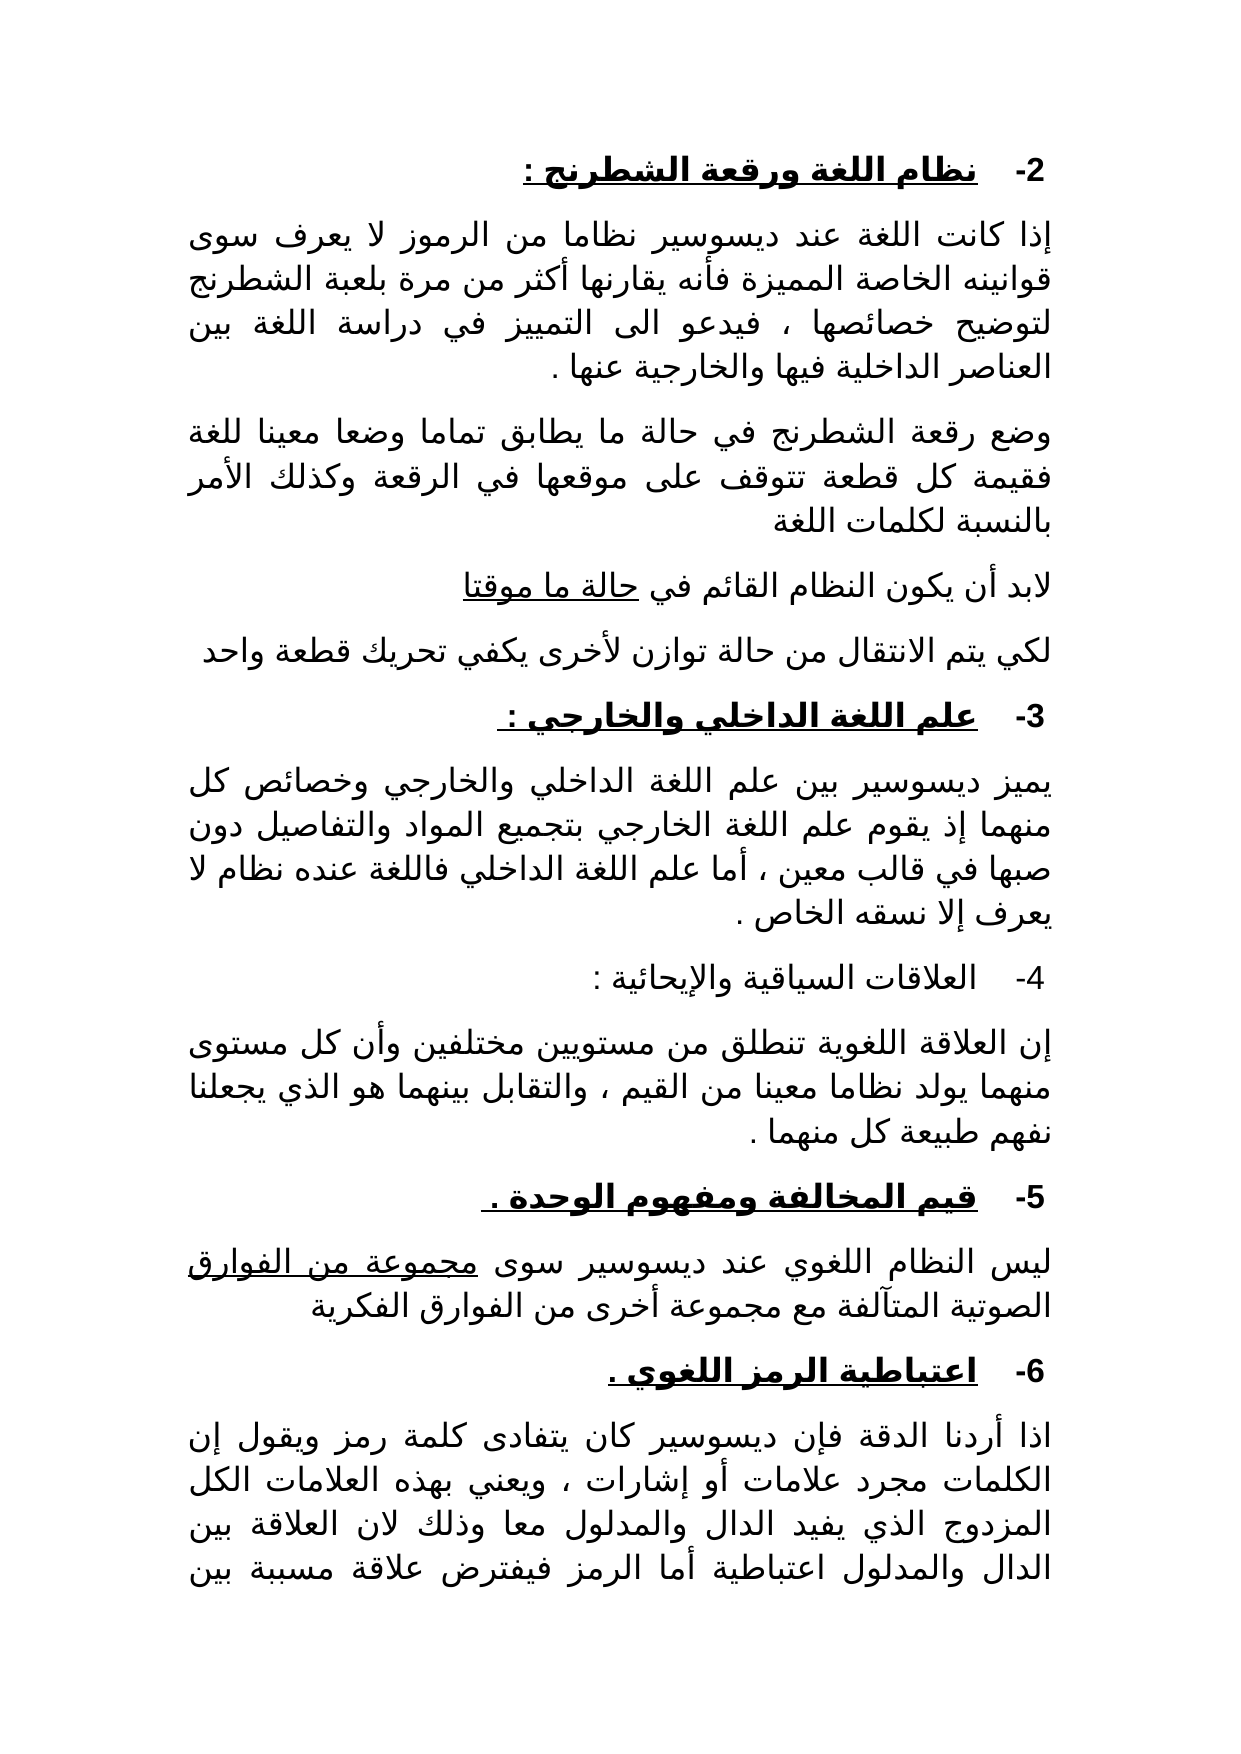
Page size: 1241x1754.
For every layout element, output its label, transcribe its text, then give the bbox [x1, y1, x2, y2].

text ليس النظام اللغوي عند ديسوسير سوى مجموعة من الفوارق الصوتية المتآلفة مع مجموعة أخرى من الفوارق الفكرية [187, 1242, 1053, 1324]
list نظام اللغة ورقعة الشطرنج : [187, 150, 1015, 188]
list قيم المخالفة ومفهوم الوحدة . [187, 1177, 1015, 1215]
text وضع رقعة الشطرنج في حالة ما يطابق تماما وضعا معينا للغة فقيمة كل قطعة تتوقف على موقعها في الرقعة وكذلك الأمر بالنسبة لكلمات اللغة [187, 412, 1053, 539]
text لكي يتم الانتقال من حالة توازن لأخرى يكفي تحريك قطعة واحد [187, 631, 1053, 669]
list اعتباطية الرمز اللغوي . [187, 1351, 1015, 1389]
text إن العلاقة اللغوية تنطلق من مستويين مختلفين وأن كل مستوى منهما يولد نظاما معينا من القيم ، والتقابل بينهما هو الذي يجعلنا نفهم طبيعة كل منهما . [187, 1023, 1053, 1150]
list علم اللغة الداخلي والخارجي : [187, 696, 1015, 734]
text يميز ديسوسير بين علم اللغة الداخلي والخارجي وخصائص كل منهما إذ يقوم علم اللغة الخارجي بتجميع المواد والتفاصيل دون صبها في قالب معين ، أما علم اللغة الداخلي فاللغة عنده نظام لا يعرف إلا نسقه الخاص . [187, 761, 1053, 932]
list العلاقات السياقية والإيحائية : [187, 958, 1015, 997]
text لابد أن يكون النظام القائم في حالة ما موقتا [187, 566, 1053, 604]
text إذا كانت اللغة عند ديسوسير نظاما من الرموز لا يعرف سوى قوانينه الخاصة المميزة فأنه يقارنها أكثر من مرة بلعبة الشطرنج لتوضيح خصائصها ، فيدعو الى التمييز في دراسة اللغة بين العناصر الداخلية فيها والخارجية عنها . [187, 215, 1053, 386]
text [187, 1416, 1053, 1587]
